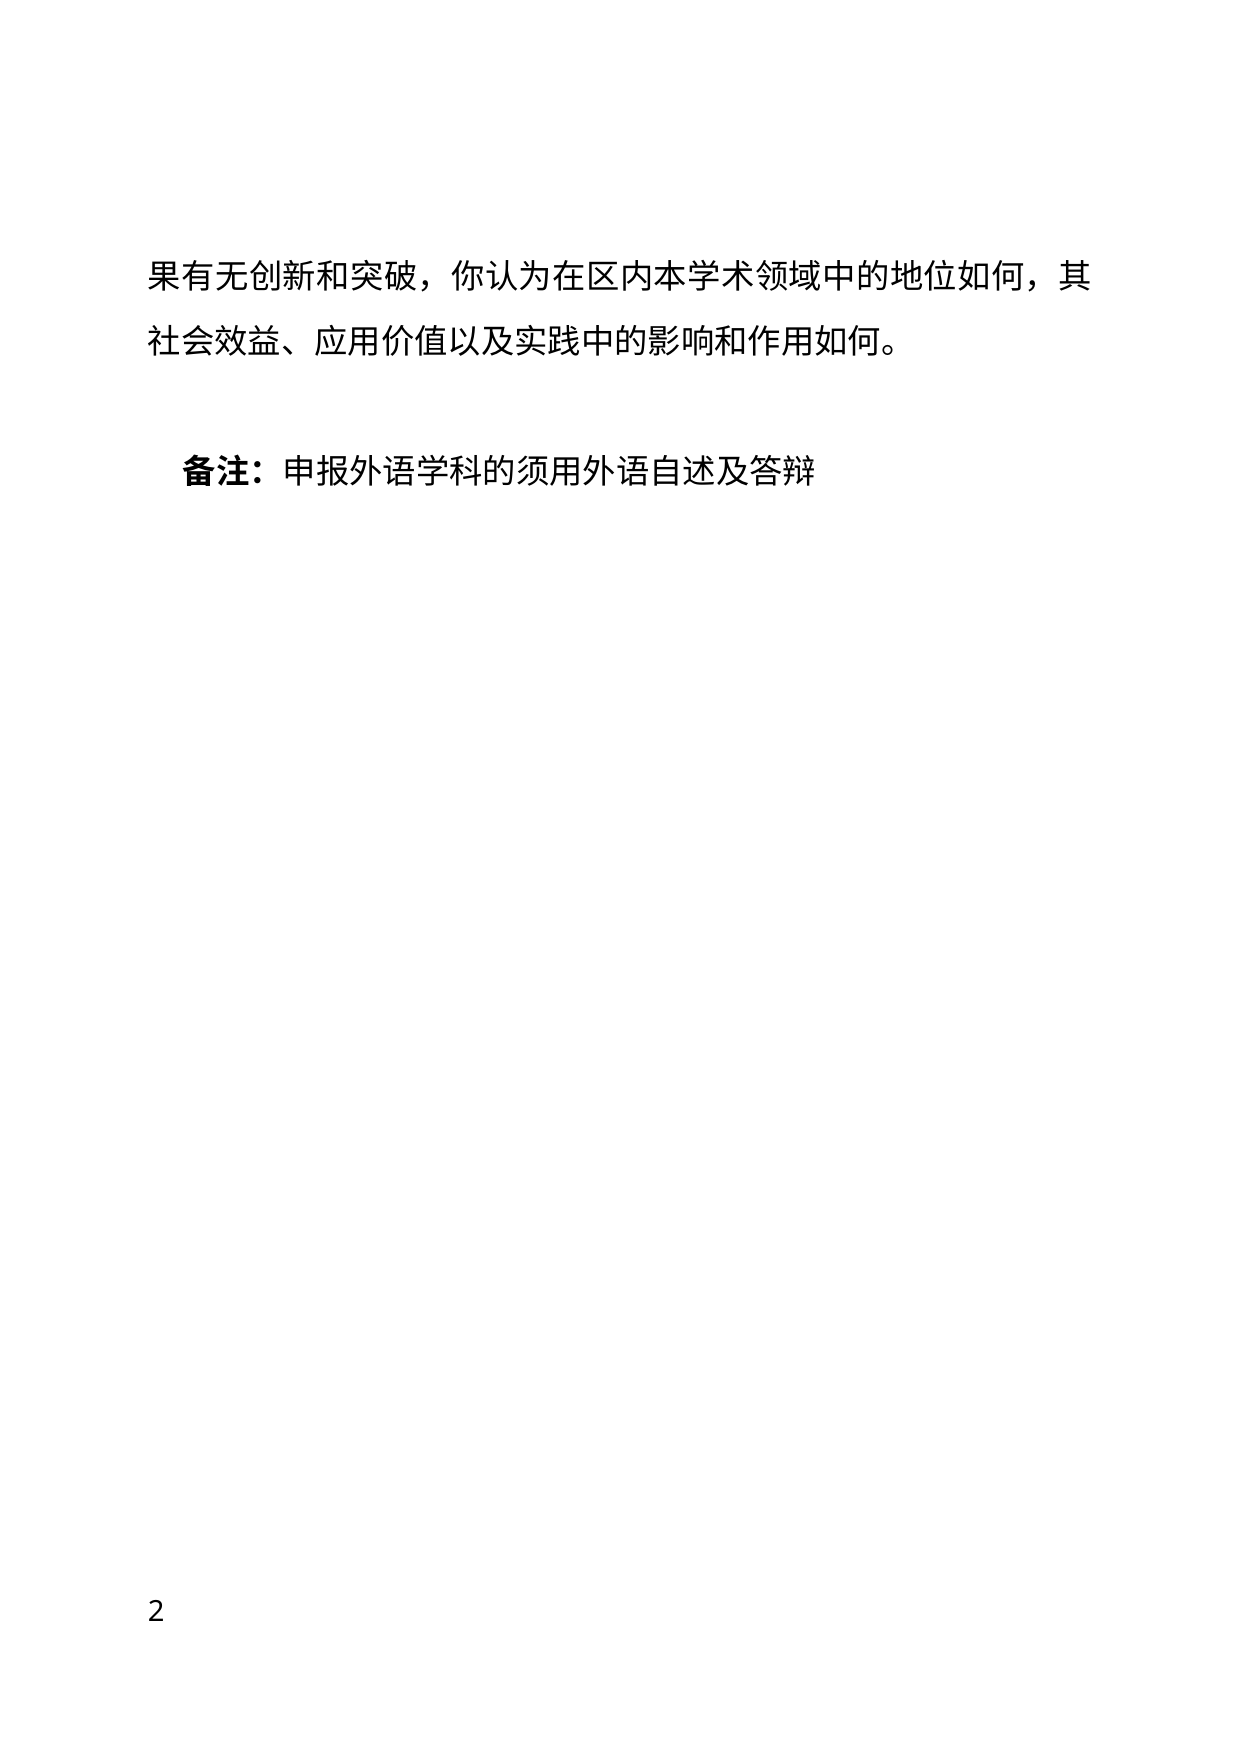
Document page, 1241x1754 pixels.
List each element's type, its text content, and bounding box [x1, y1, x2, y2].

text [148, 242, 1092, 372]
text 备注：申报外语学科的须用外语自述及答辩 [148, 437, 1092, 502]
